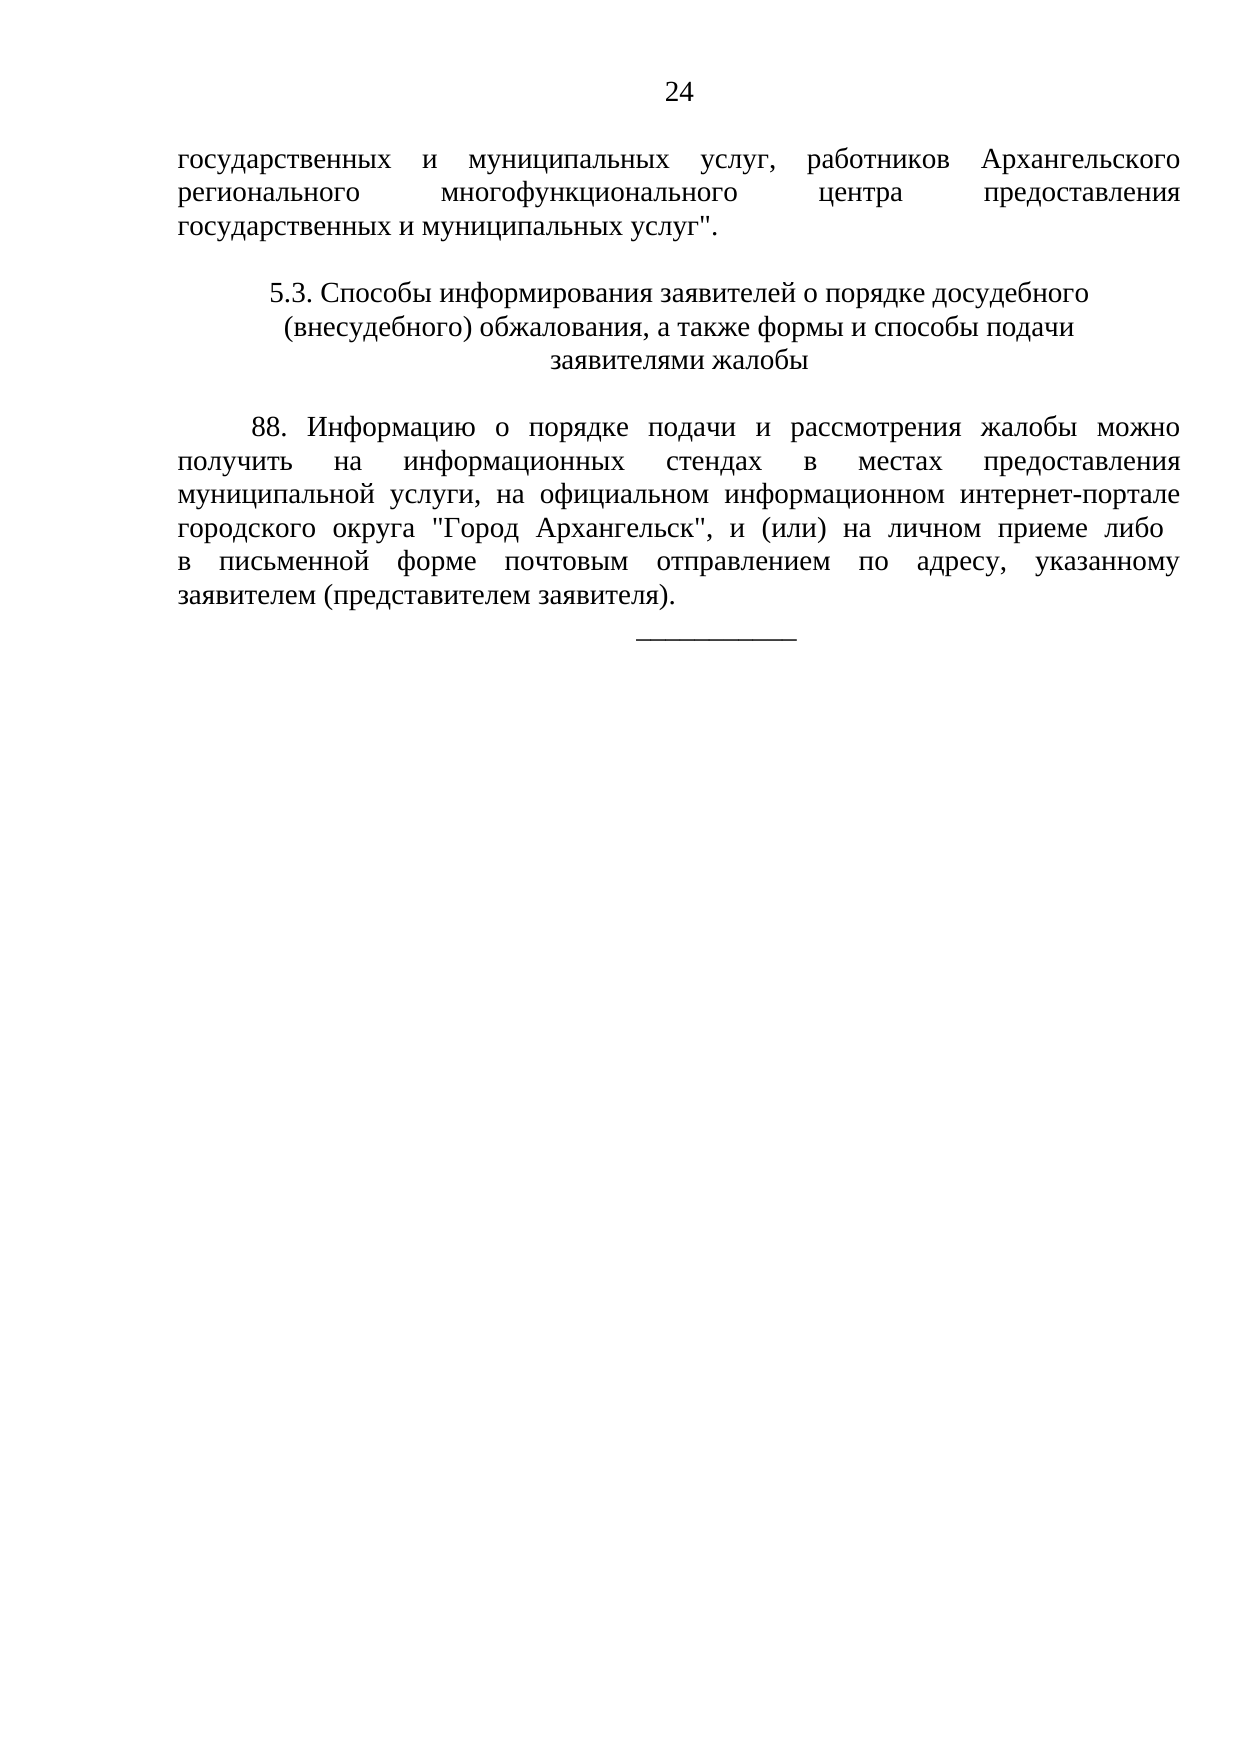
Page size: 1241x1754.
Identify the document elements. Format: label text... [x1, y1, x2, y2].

text 88. Информацию о порядке подачи и рассмотрения жалобы можно получить на информационных стендах в местах предоставления муниципальной услуги, на официальном информационном интернет-портале городского округа "Город Архангельск", и (или) на личном приеме либо в письменной форме почтовым отправлением по адресу, указанному заявителем (представителем заявителя). [177, 409, 1181, 611]
text ___________ [177, 611, 1181, 644]
text 5.3. Способы информирования заявителей о порядке досудебного (внесудебного) обжалования, а также формы и способы подачи [177, 275, 1181, 342]
text заявителями жалобы [177, 342, 1181, 376]
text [177, 141, 1181, 242]
